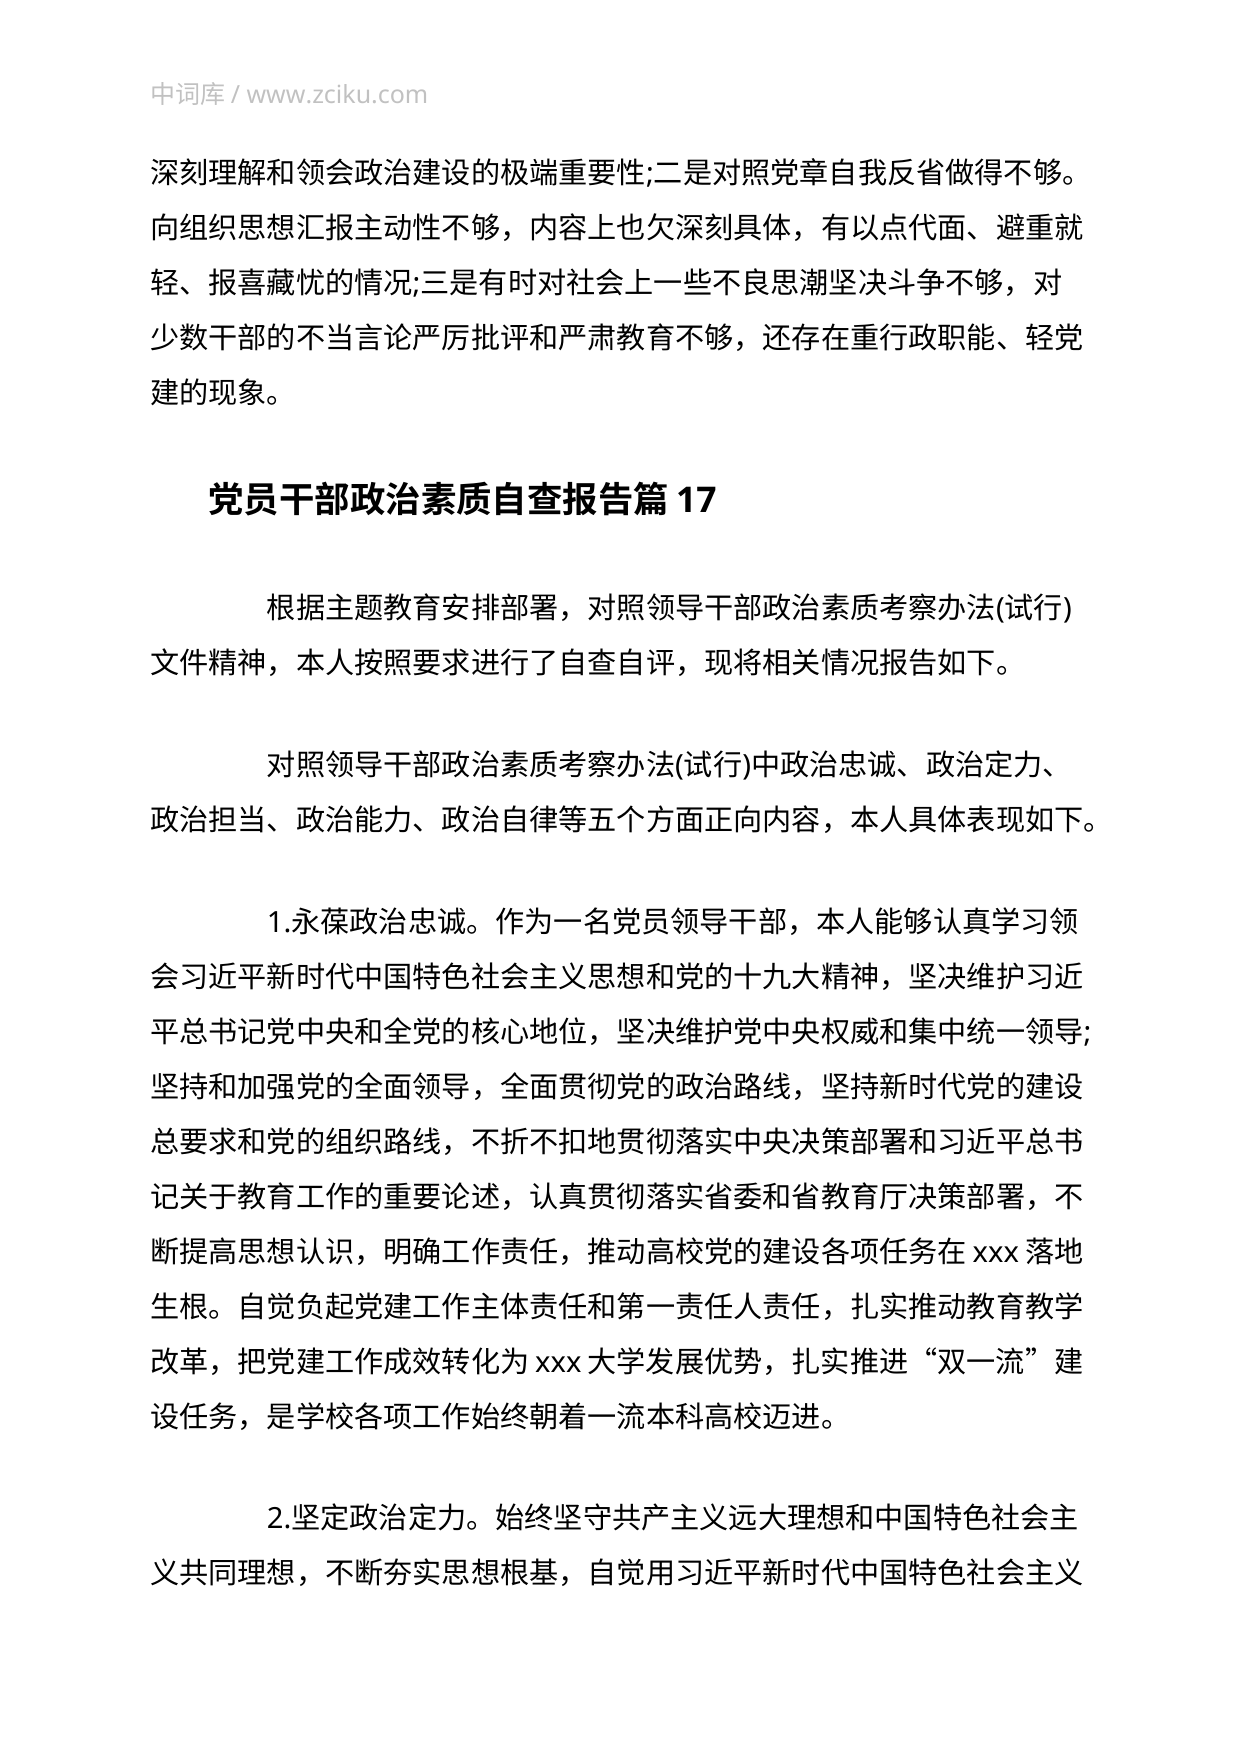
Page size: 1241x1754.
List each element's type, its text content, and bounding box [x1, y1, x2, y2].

text 党员干部政治素质自查报告篇17 [150, 472, 1090, 523]
text 对照领导干部政治素质考察办法(试行)中政治忠诚、政治定力、政治担当、政治能力、政治自律等五个方面正向内容，本人具体表现如下。 [150, 742, 1090, 839]
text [150, 150, 1090, 412]
text 1.永葆政治忠诚。作为一名党员领导干部，本人能够认真学习领会习近平新时代中国特色社会主义思想和党的十九大精神，坚决维护习近平总书记党中央和全党的核心地位，坚决维护党中央权威和集中统一领导;坚持和加强党的全面领导，全面贯彻党的政治路线，坚持新时代党的建设总要求和党的组织路线，不折不扣地贯彻落实中央决策部署和习近平总书记关于教育工作的重要论述，认真贯彻落实省委和省教育厅决策部署，不断提高思想认识，明确工作责任，推动高校党的建设各项任务在xxx落地生根。自觉负起党建工作主体责任和第一责任人责任，扎实推动教育教学改革，把党建工作成效转化为xxx大学发展优势，扎实推进“双一流”建设任务，是学校各项工作始终朝着一流本科高校迈进。 [150, 899, 1090, 1435]
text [150, 1495, 1090, 1592]
text 根据主题教育安排部署，对照领导干部政治素质考察办法(试行)文件精神，本人按照要求进行了自查自评，现将相关情况报告如下。 [150, 585, 1090, 682]
